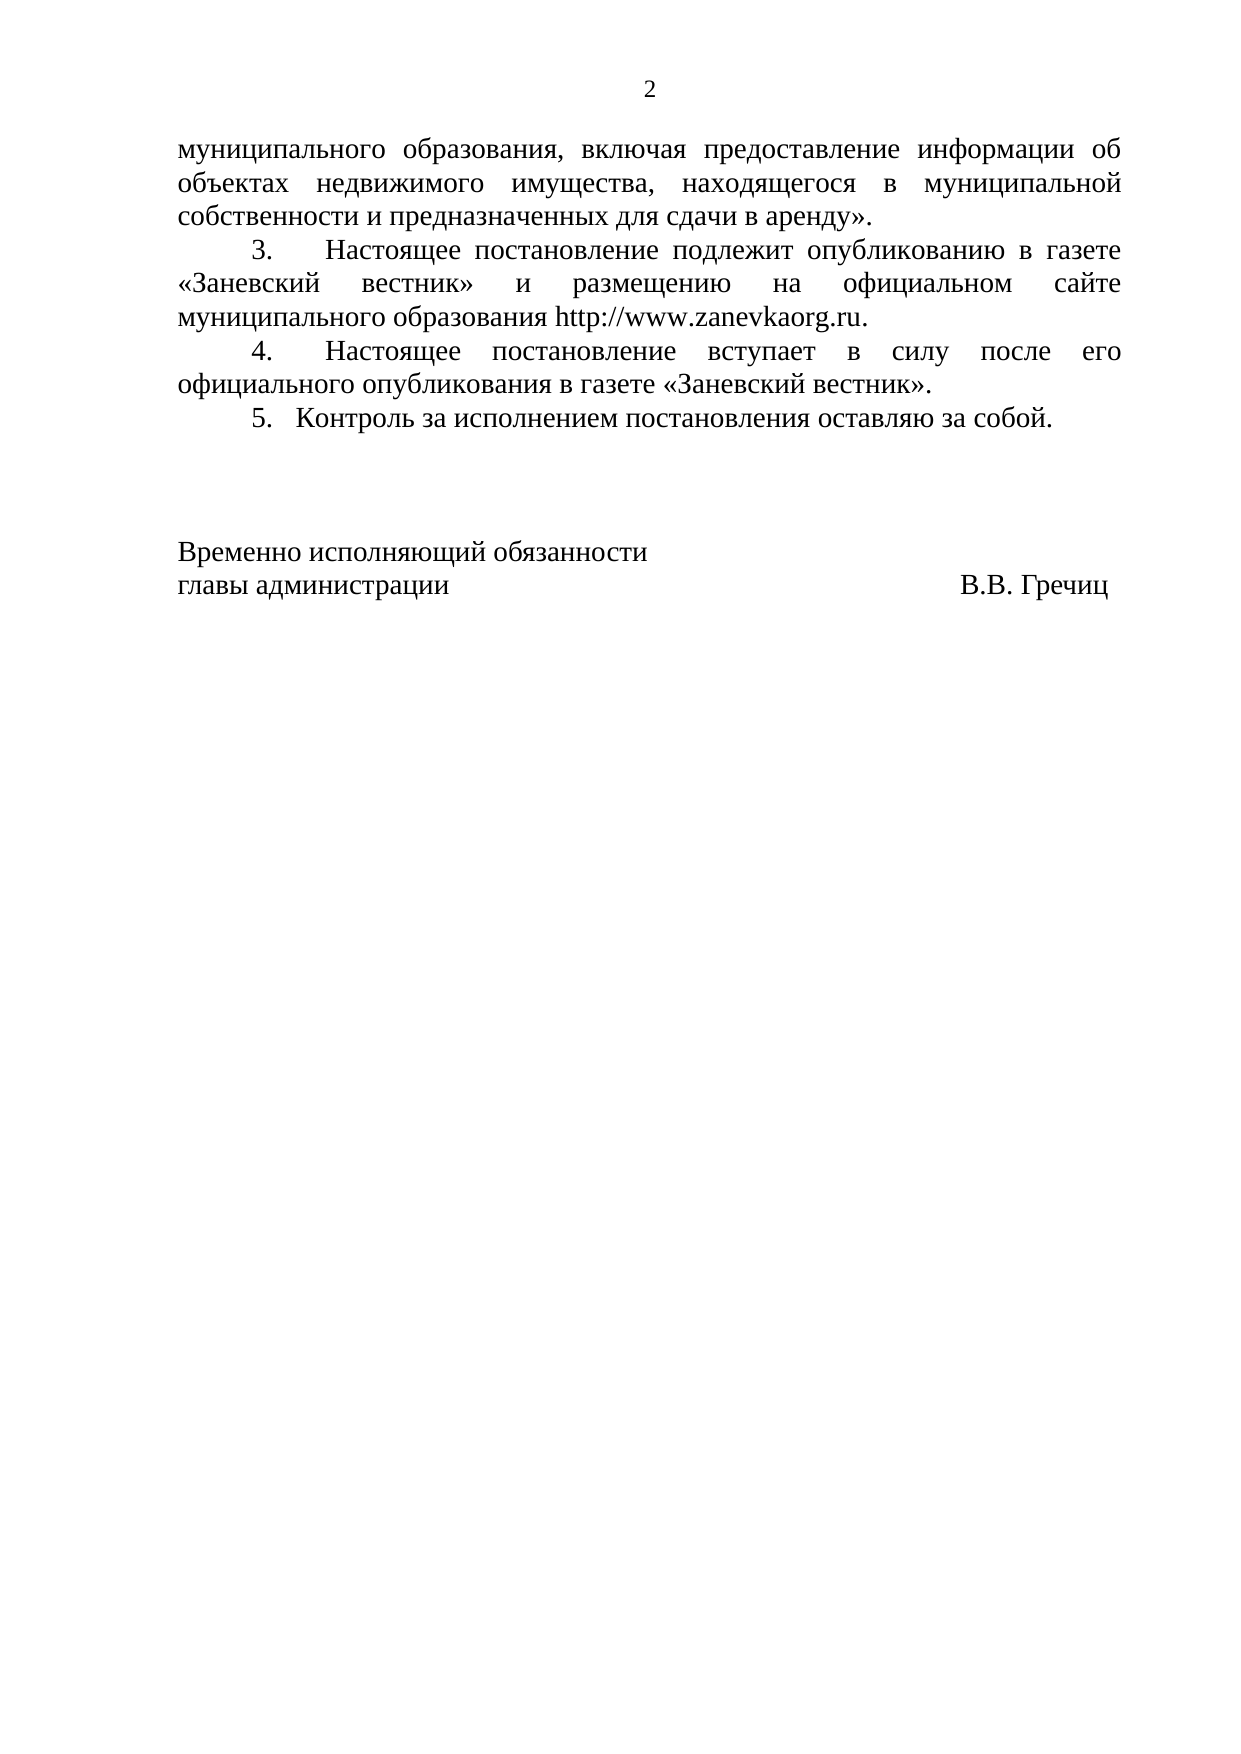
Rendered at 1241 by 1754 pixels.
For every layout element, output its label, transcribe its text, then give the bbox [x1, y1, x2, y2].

list Контроль за исполнением постановления оставляю за собой. [251, 400, 1122, 433]
list Настоящее постановление вступает в силу после его официального опубликования в газете «Заневский вестник». [177, 333, 1122, 400]
list Настоящее постановление подлежит опубликованию в газете «Заневский вестник» и размещению на официальном сайте муниципального образования http://www.zanevkaorg.ru. [177, 232, 1122, 333]
list Временно исполняющий обязанности главы администрации В.В. Гречиц [177, 534, 1122, 601]
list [177, 131, 1122, 232]
